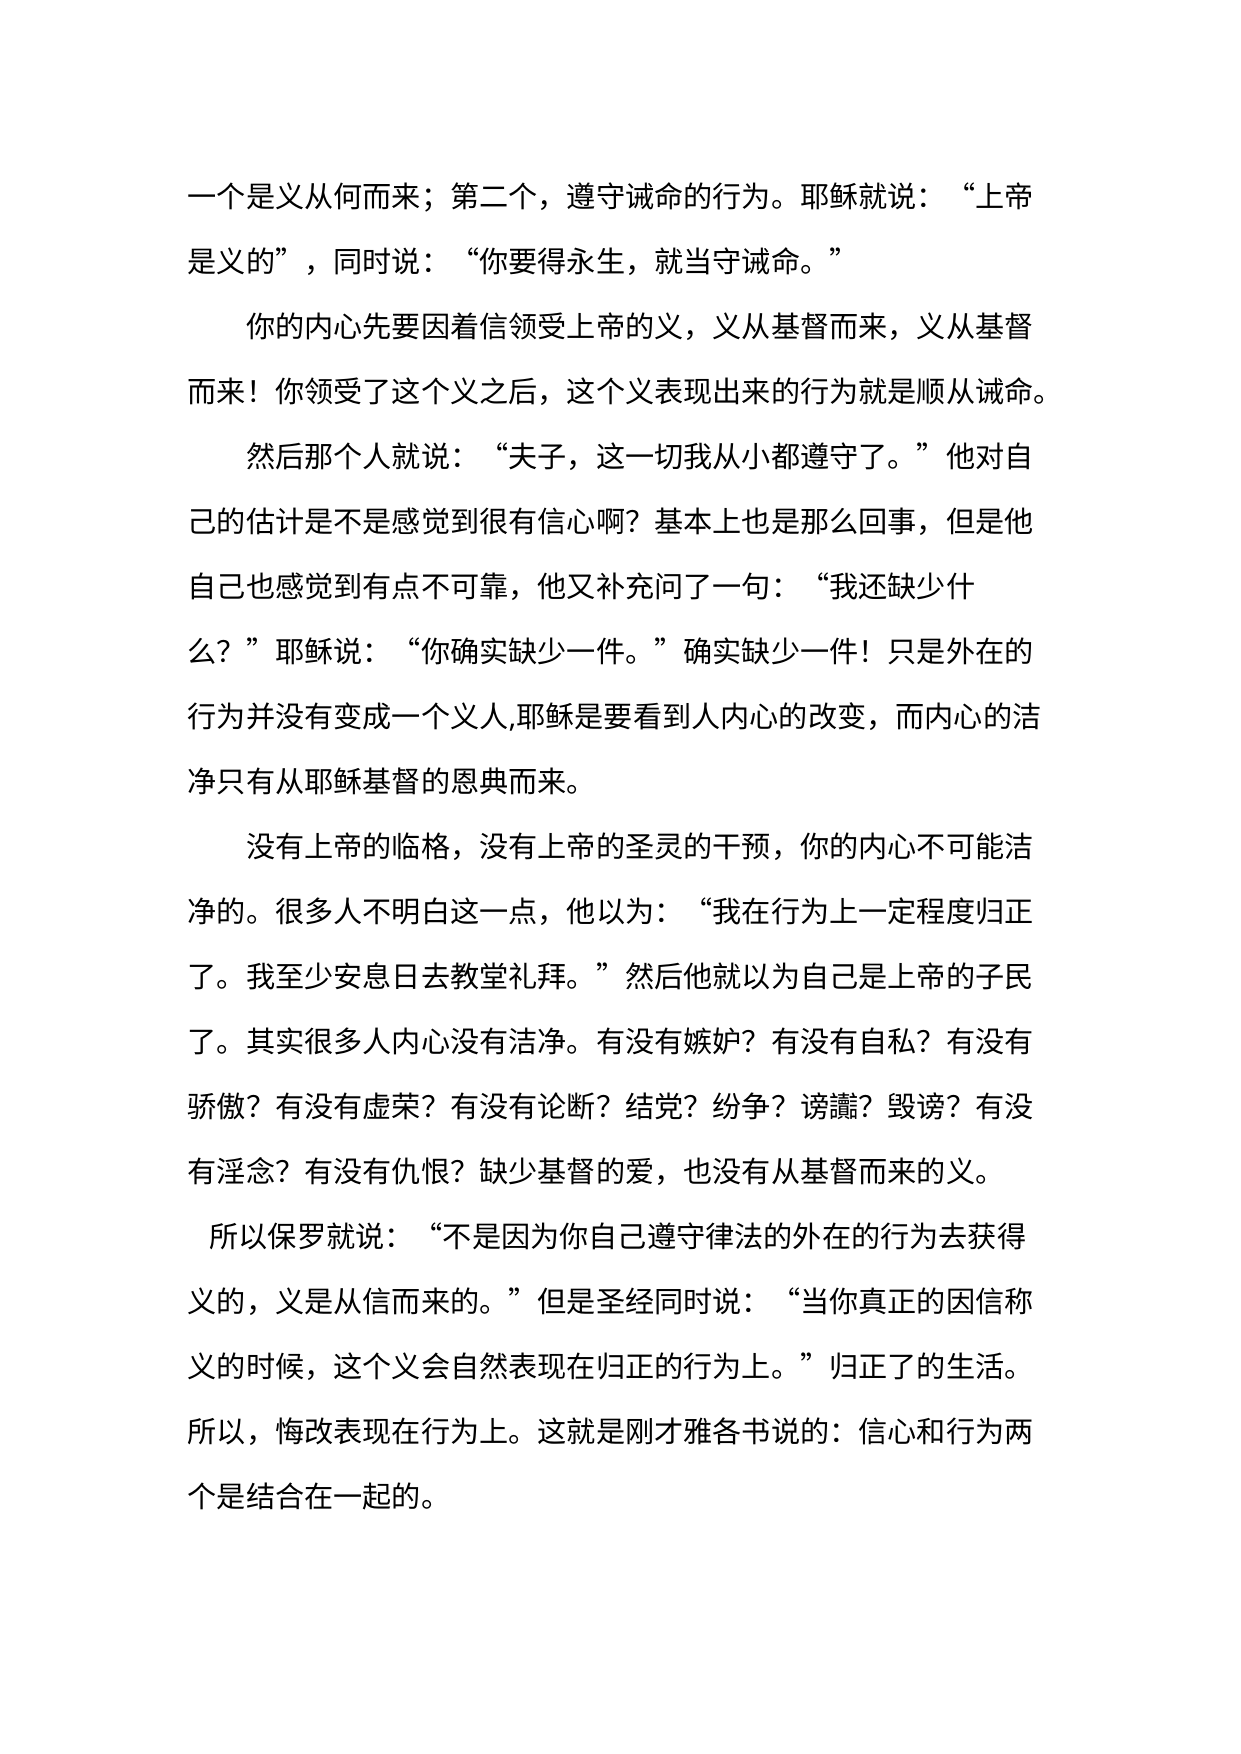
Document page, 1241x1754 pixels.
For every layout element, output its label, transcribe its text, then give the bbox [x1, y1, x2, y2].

text 所以保罗就说：“不是因为你自己遵守律法的外在的行为去获得义的，义是从信而来的。”但是圣经同时说：“当你真正的因信称义的时候，这个义会自然表现在归正的行为上。”归正了的生活。所以，悔改表现在行为上。这就是刚才雅各书说的：信心和行为两个是结合在一起的。 [187, 1202, 1053, 1527]
text 你的内心先要因着信领受上帝的义，义从基督而来，义从基督而来！你领受了这个义之后，这个义表现出来的行为就是顺从诫命。 [187, 292, 1053, 422]
text 没有上帝的临格，没有上帝的圣灵的干预，你的内心不可能洁净的。很多人不明白这一点，他以为：“我在行为上一定程度归正了。我至少安息日去教堂礼拜。”然后他就以为自己是上帝的子民了。其实很多人内心没有洁净。有没有嫉妒？有没有自私？有没有骄傲？有没有虚荣？有没有论断？结党？纷争？谤讟？毁谤？有没有淫念？有没有仇恨？缺少基督的爱，也没有从基督而来的义。 [187, 812, 1053, 1202]
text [187, 162, 1053, 292]
text 然后那个人就说：“夫子，这一切我从小都遵守了。”他对自己的估计是不是感觉到很有信心啊？基本上也是那么回事，但是他自己也感觉到有点不可靠，他又补充问了一句：“我还缺少什么？”耶稣说：“你确实缺少一件。”确实缺少一件！只是外在的行为并没有变成一个义人,耶稣是要看到人内心的改变，而内心的洁净只有从耶稣基督的恩典而来。 [187, 422, 1053, 812]
